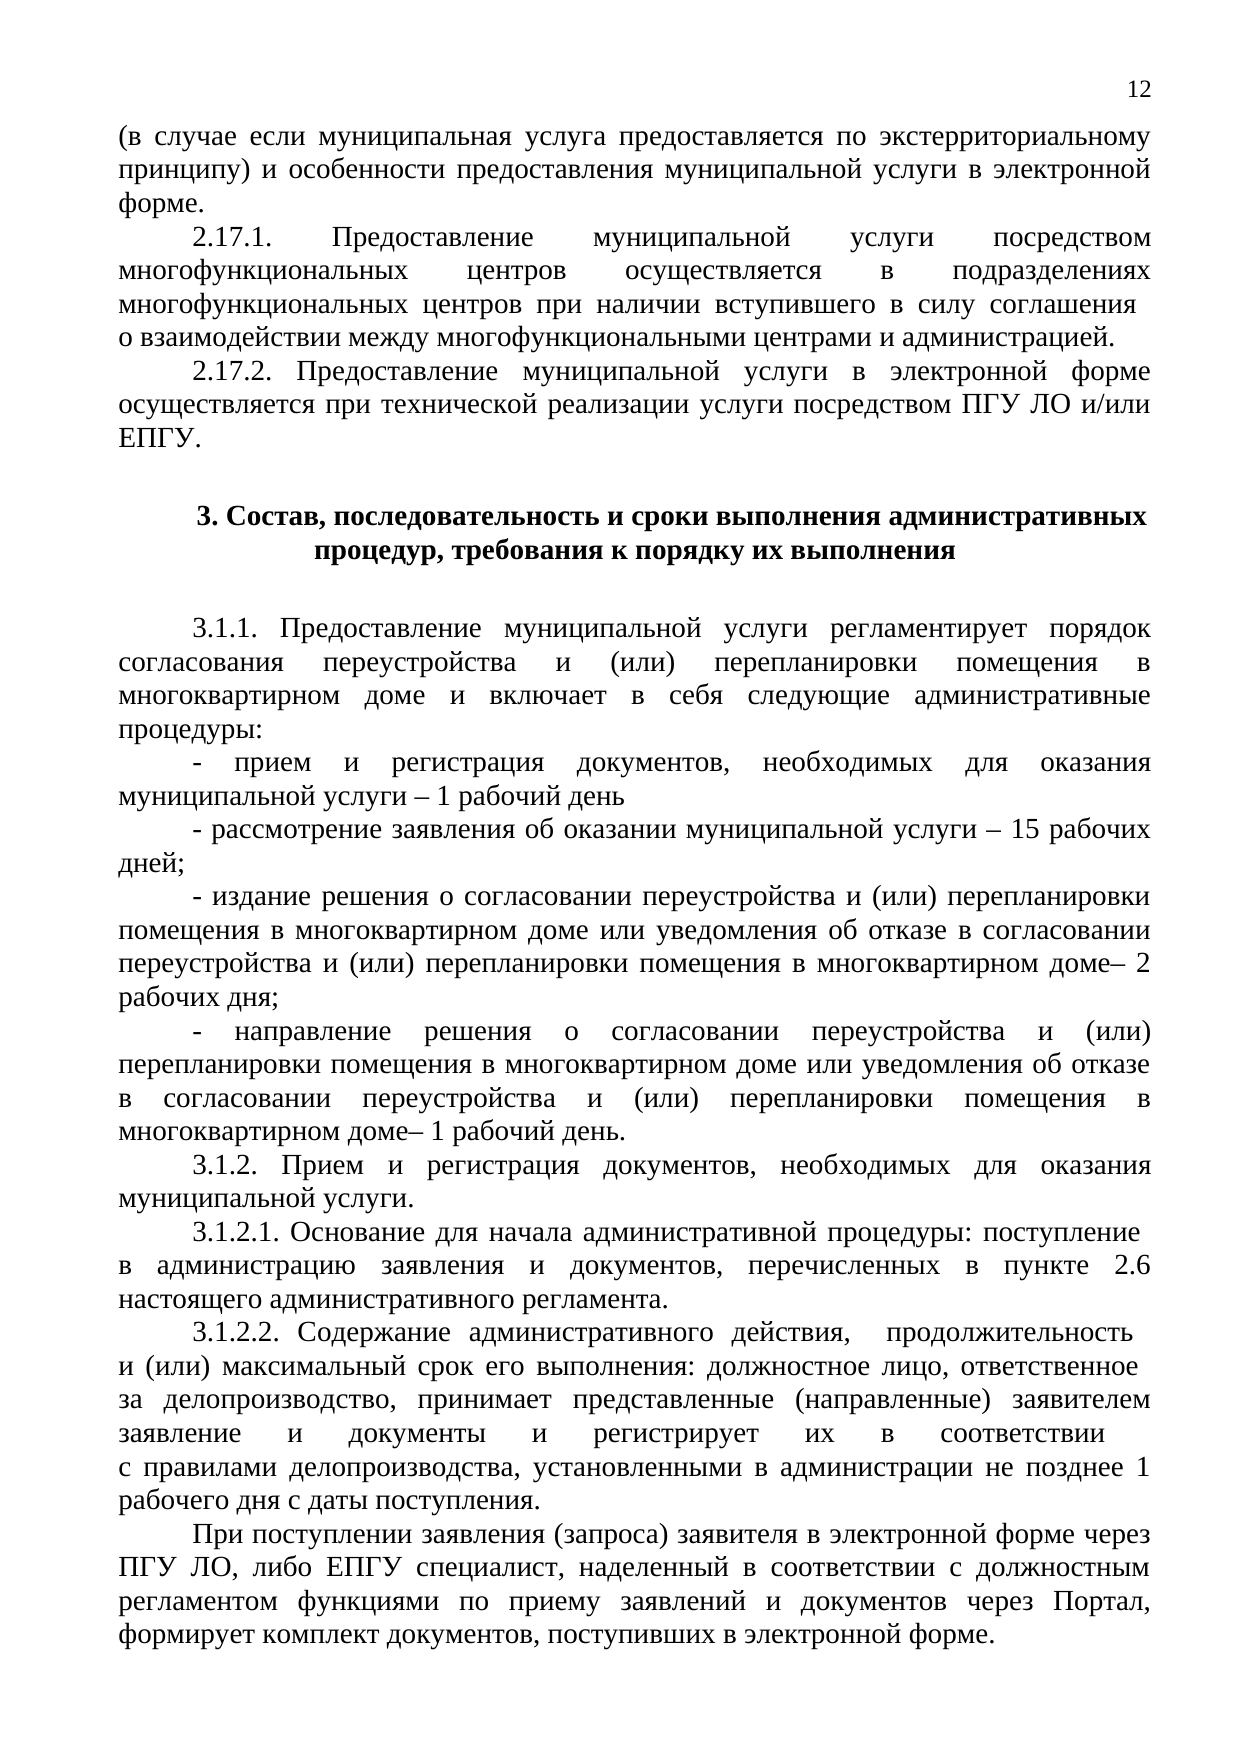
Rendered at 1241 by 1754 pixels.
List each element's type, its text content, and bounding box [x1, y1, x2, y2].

text При поступлении заявления (запроса) заявителя в электронной форме через ПГУ ЛО, либо ЕПГУ специалист, наделенный в соответствии с должностным регламентом функциями по приему заявлений и документов через Портал, формирует комплект документов, поступивших в электронной форме. [118, 1516, 1152, 1650]
title - направление решения о согласовании переустройства и (или) перепланировки помещения в многоквартирном доме или уведомления об отказе в согласовании переустройства и (или) перепланировки помещения в многоквартирном доме– 1 рабочий день. [118, 1013, 1152, 1147]
text 2.17.1. Предоставление муниципальной услуги посредством многофункциональных центров осуществляется в подразделениях многофункциональных центров при наличии вступившего в силу соглашения о взаимодействии между многофункциональными центрами и администрацией. [118, 219, 1152, 353]
text 2.17.2. Предоставление муниципальной услуги в электронной форме осуществляется при технической реализации услуги посредством ПГУ ЛО и/или ЕПГУ. [118, 353, 1152, 453]
title 3.1.2.1. Основание для начала административной процедуры: поступление в администрацию заявления и документов, перечисленных в пункте 2.6 настоящего административного регламента. [118, 1214, 1152, 1314]
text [118, 118, 1152, 219]
title - издание решения о согласовании переустройства и (или) перепланировки помещения в многоквартирном доме или уведомления об отказе в согласовании переустройства и (или) перепланировки помещения в многоквартирном доме– 2 рабочих дня; [118, 878, 1152, 1013]
title 3.1.1. Предоставление муниципальной услуги регламентирует порядок согласования переустройства и (или) перепланировки помещения в многоквартирном доме и включает в себя следующие административные процедуры: [118, 610, 1152, 744]
text 3. Состав, последовательность и сроки выполнения административных процедур, требования к порядку их выполнения [118, 498, 1152, 565]
title 3.1.2.2. Содержание административного действия, продолжительность и (или) максимальный срок его выполнения: должностное лицо, ответственное за делопроизводство, принимает представленные (направленные) заявителем заявление и документы и регистрирует их в соответствии с правилами делопроизводства, установленными в администрации не позднее 1 рабочего дня с даты поступления. [118, 1314, 1152, 1516]
title - рассмотрение заявления об оказании муниципальной услуги – 15 рабочих дней; [118, 811, 1152, 878]
title 3.1.2. Прием и регистрация документов, необходимых для оказания муниципальной услуги. [118, 1147, 1152, 1214]
title - прием и регистрация документов, необходимых для оказания муниципальной услуги – 1 рабочий день [118, 744, 1152, 811]
